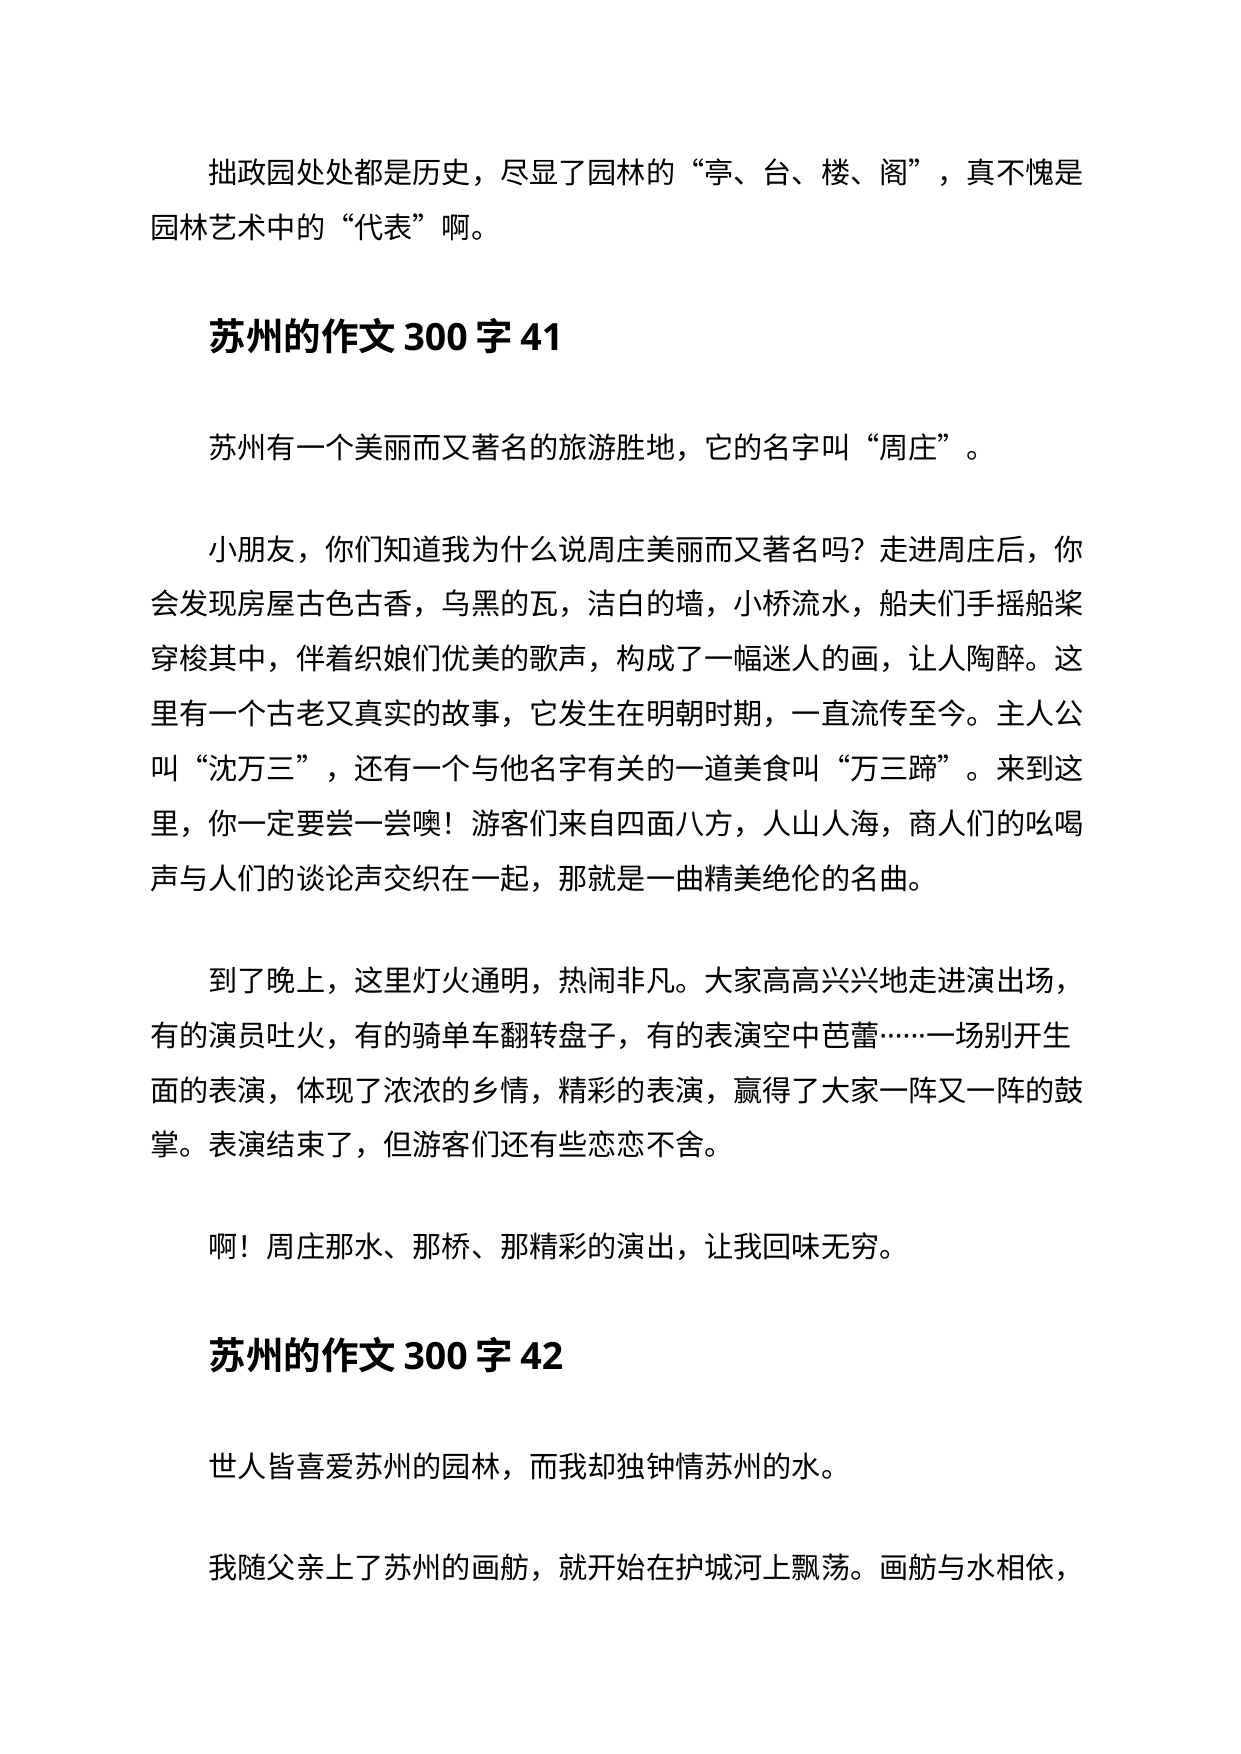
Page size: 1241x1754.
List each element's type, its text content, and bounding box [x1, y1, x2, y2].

text 苏州有一个美丽而又著名的旅游胜地，它的名字叫“周庄”。 [150, 424, 1090, 467]
text 苏州的作文300字41 [150, 307, 1090, 361]
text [150, 1545, 1090, 1587]
text 拙政园处处都是历史，尽显了园林的“亭、台、楼、阁”，真不愧是园林艺术中的“代表”啊。 [150, 150, 1090, 247]
text 小朋友，你们知道我为什么说周庄美丽而又著名吗？走进周庄后，你会发现房屋古色古香，乌黑的瓦，洁白的墙，小桥流水，船夫们手摇船桨穿梭其中，伴着织娘们优美的歌声，构成了一幅迷人的画，让人陶醉。这里有一个古老又真实的故事，它发生在明朝时期，一直流传至今。主人公叫“沈万三”，还有一个与他名字有关的一道美食叫“万三蹄”。来到这里，你一定要尝一尝噢！游客们来自四面八方，人山人海，商人们的吆喝声与人们的谈论声交织在一起，那就是一曲精美绝伦的名曲。 [150, 526, 1090, 898]
text 苏州的作文300字42 [150, 1326, 1090, 1380]
text 世人皆喜爱苏州的园林，而我却独钟情苏州的水。 [150, 1443, 1090, 1485]
text 啊！周庄那水、那桥、那精彩的演出，让我回味无穷。 [150, 1224, 1090, 1266]
text 到了晚上，这里灯火通明，热闹非凡。大家高高兴兴地走进演出场，有的演员吐火，有的骑单车翻转盘子，有的表演空中芭蕾······一场别开生面的表演，体现了浓浓的乡情，精彩的表演，赢得了大家一阵又一阵的鼓掌。表演结束了，但游客们还有些恋恋不舍。 [150, 957, 1090, 1164]
